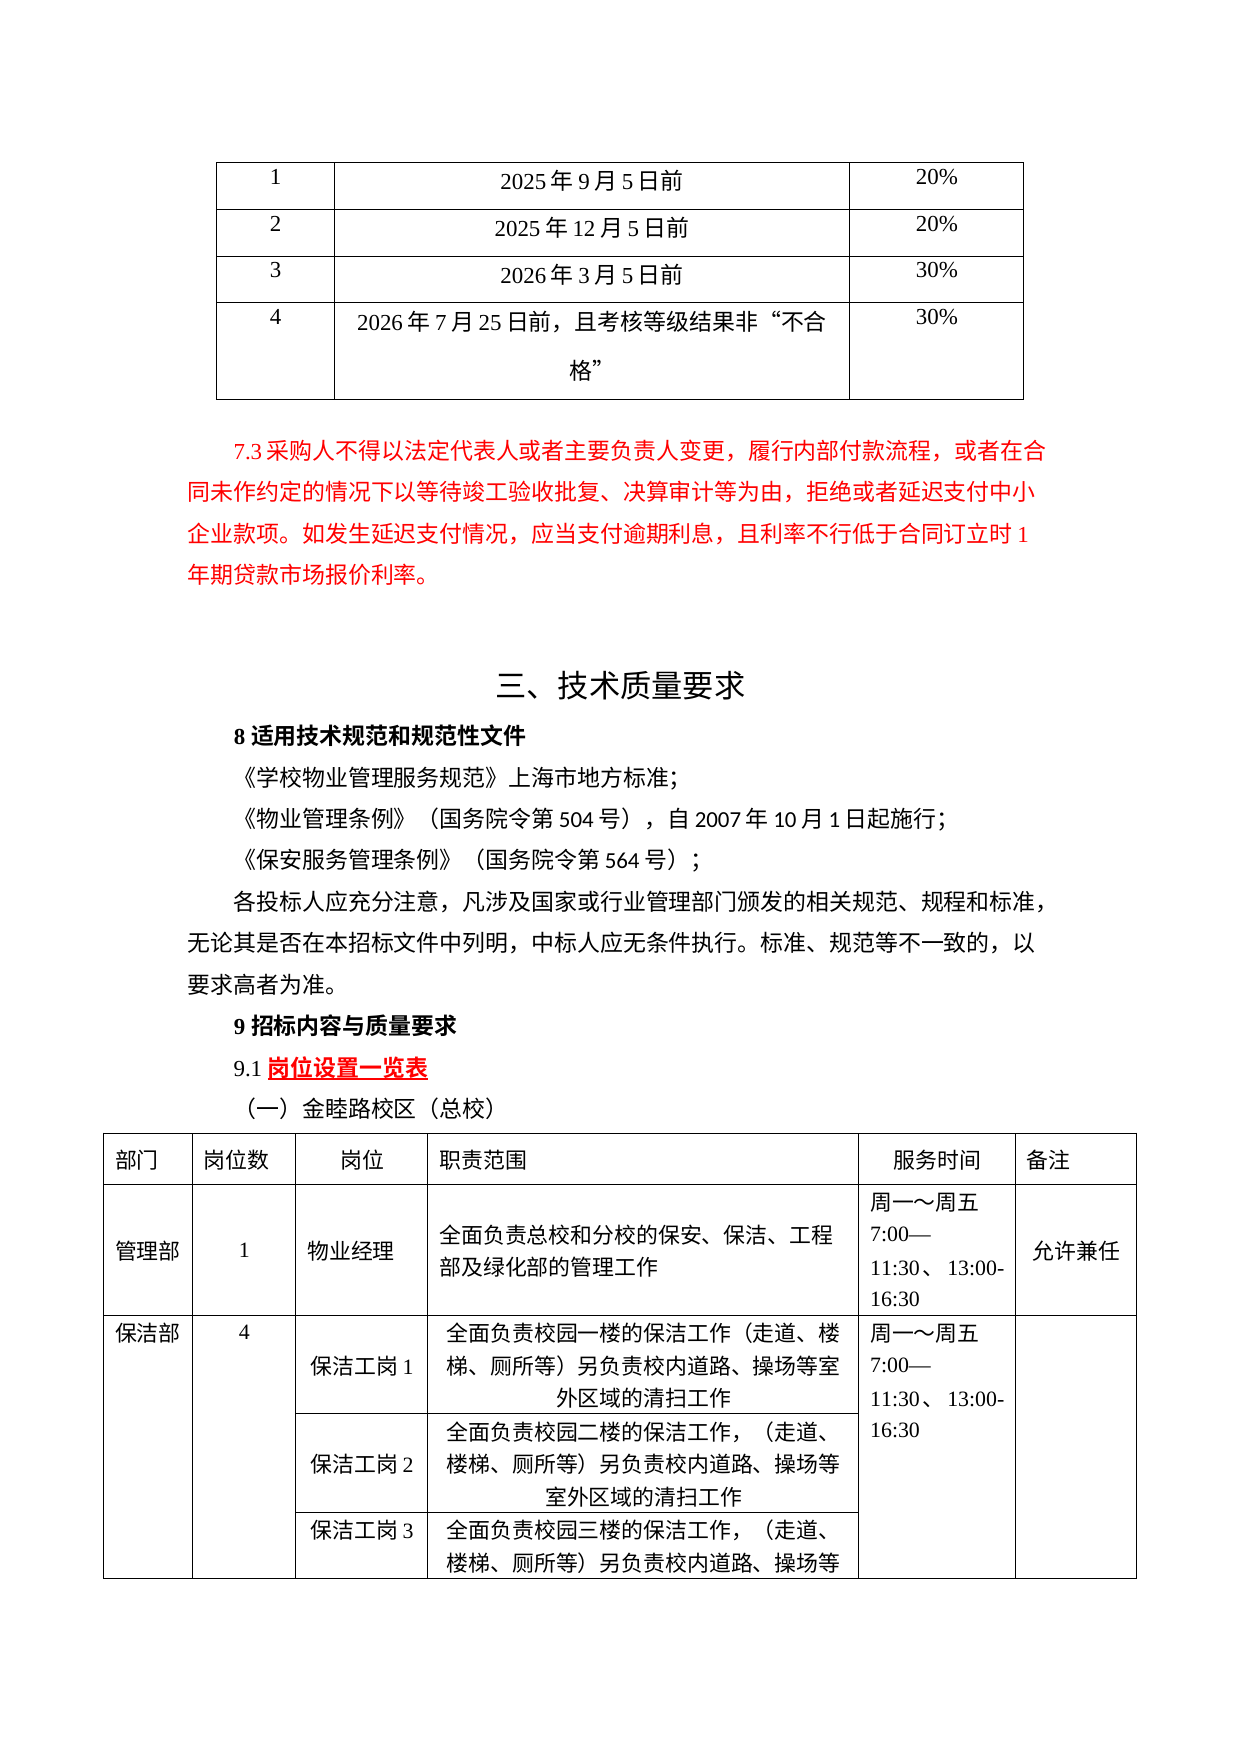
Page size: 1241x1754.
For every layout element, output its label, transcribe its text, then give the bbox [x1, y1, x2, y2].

table_cell 周一～周五 7:00—11:30、13:00-16:30 [859, 1316, 1015, 1578]
table_cell 保洁工岗1 [296, 1316, 427, 1413]
text （一）金睦路校区（总校） [187, 1091, 1053, 1124]
text 《物业管理条例》（国务院令第504号），自2007年10月1日起施行； [187, 801, 1053, 834]
text 9.1 岗位设置一览表 [187, 1050, 1053, 1083]
table_cell [1016, 1316, 1136, 1578]
table_cell 4 [193, 1316, 295, 1578]
table_cell 2026年3月5日前 [335, 257, 849, 302]
table_header 备注 [1016, 1134, 1136, 1184]
table_cell 1 [217, 163, 334, 209]
text 《保安服务管理条例》（国务院令第564号）； [187, 842, 1053, 876]
table_cell 20% [850, 210, 1023, 256]
table_cell 4 [217, 303, 334, 399]
text 9 招标内容与质量要求 [187, 1008, 1053, 1041]
table_cell 30% [850, 303, 1023, 399]
table_header 服务时间 [859, 1134, 1015, 1184]
table_cell 管理部 [104, 1185, 192, 1315]
table_header 职责范围 [428, 1134, 858, 1184]
table_cell 2025年12月5日前 [335, 210, 849, 256]
table_cell 物业经理 [296, 1185, 427, 1315]
table_cell 允许兼任 [1016, 1185, 1136, 1315]
table_cell 全面负责校园一楼的保洁工作（走道、楼梯、厕所等）另负责校内道路、操场等室外区域的清扫工作 [428, 1316, 858, 1413]
table_cell 周一～周五 7:00—11:30、13:00-16:30 [859, 1185, 1015, 1315]
table_cell 30% [850, 257, 1023, 302]
table_cell 全面负责校园二楼的保洁工作，（走道、楼梯、厕所等）另负责校内道路、操场等室外区域的清扫工作 [428, 1414, 858, 1512]
table_header 部门 [104, 1134, 192, 1184]
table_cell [428, 1513, 858, 1578]
table_cell 保洁工岗2 [296, 1414, 427, 1512]
table_cell 保洁工岗3 [296, 1513, 427, 1578]
text 《学校物业管理服务规范》上海市地方标准； [187, 759, 1053, 793]
table_header 岗位数 [193, 1134, 295, 1184]
table_cell 全面负责总校和分校的保安、保洁、工程部及绿化部的管理工作 [428, 1185, 858, 1315]
table_cell 1 [193, 1185, 295, 1315]
table_cell 3 [217, 257, 334, 302]
table_cell 保洁部 [104, 1316, 192, 1578]
table_header 岗位 [296, 1134, 427, 1184]
text 三、技术质量要求 [187, 662, 1053, 707]
table_cell 2025年9月5日前 [335, 163, 849, 209]
table_cell 2 [217, 210, 334, 256]
table_cell 2026年7月25日前，且考核等级结果非“不合格” [335, 303, 849, 399]
text 8 适用技术规范和规范性文件 [187, 718, 1053, 751]
table_cell 20% [850, 163, 1023, 209]
text 各投标人应充分注意，凡涉及国家或行业管理部门颁发的相关规范、规程和标准，无论其是否在本招标文件中列明，中标人应无条件执行。标准、规范等不一致的，以要求高者为准。 [187, 884, 1053, 1000]
text 7.3采购人不得以法定代表人或者主要负责人变更，履行内部付款流程，或者在合同未作约定的情况下以等待竣工验收批复、决算审计等为由，拒绝或者延迟支付中小企业款项。如发生延迟支付情况，应当支付逾期利息，且利率不行低于合同订立时1年期贷款市场报价利率。 [187, 433, 1053, 590]
